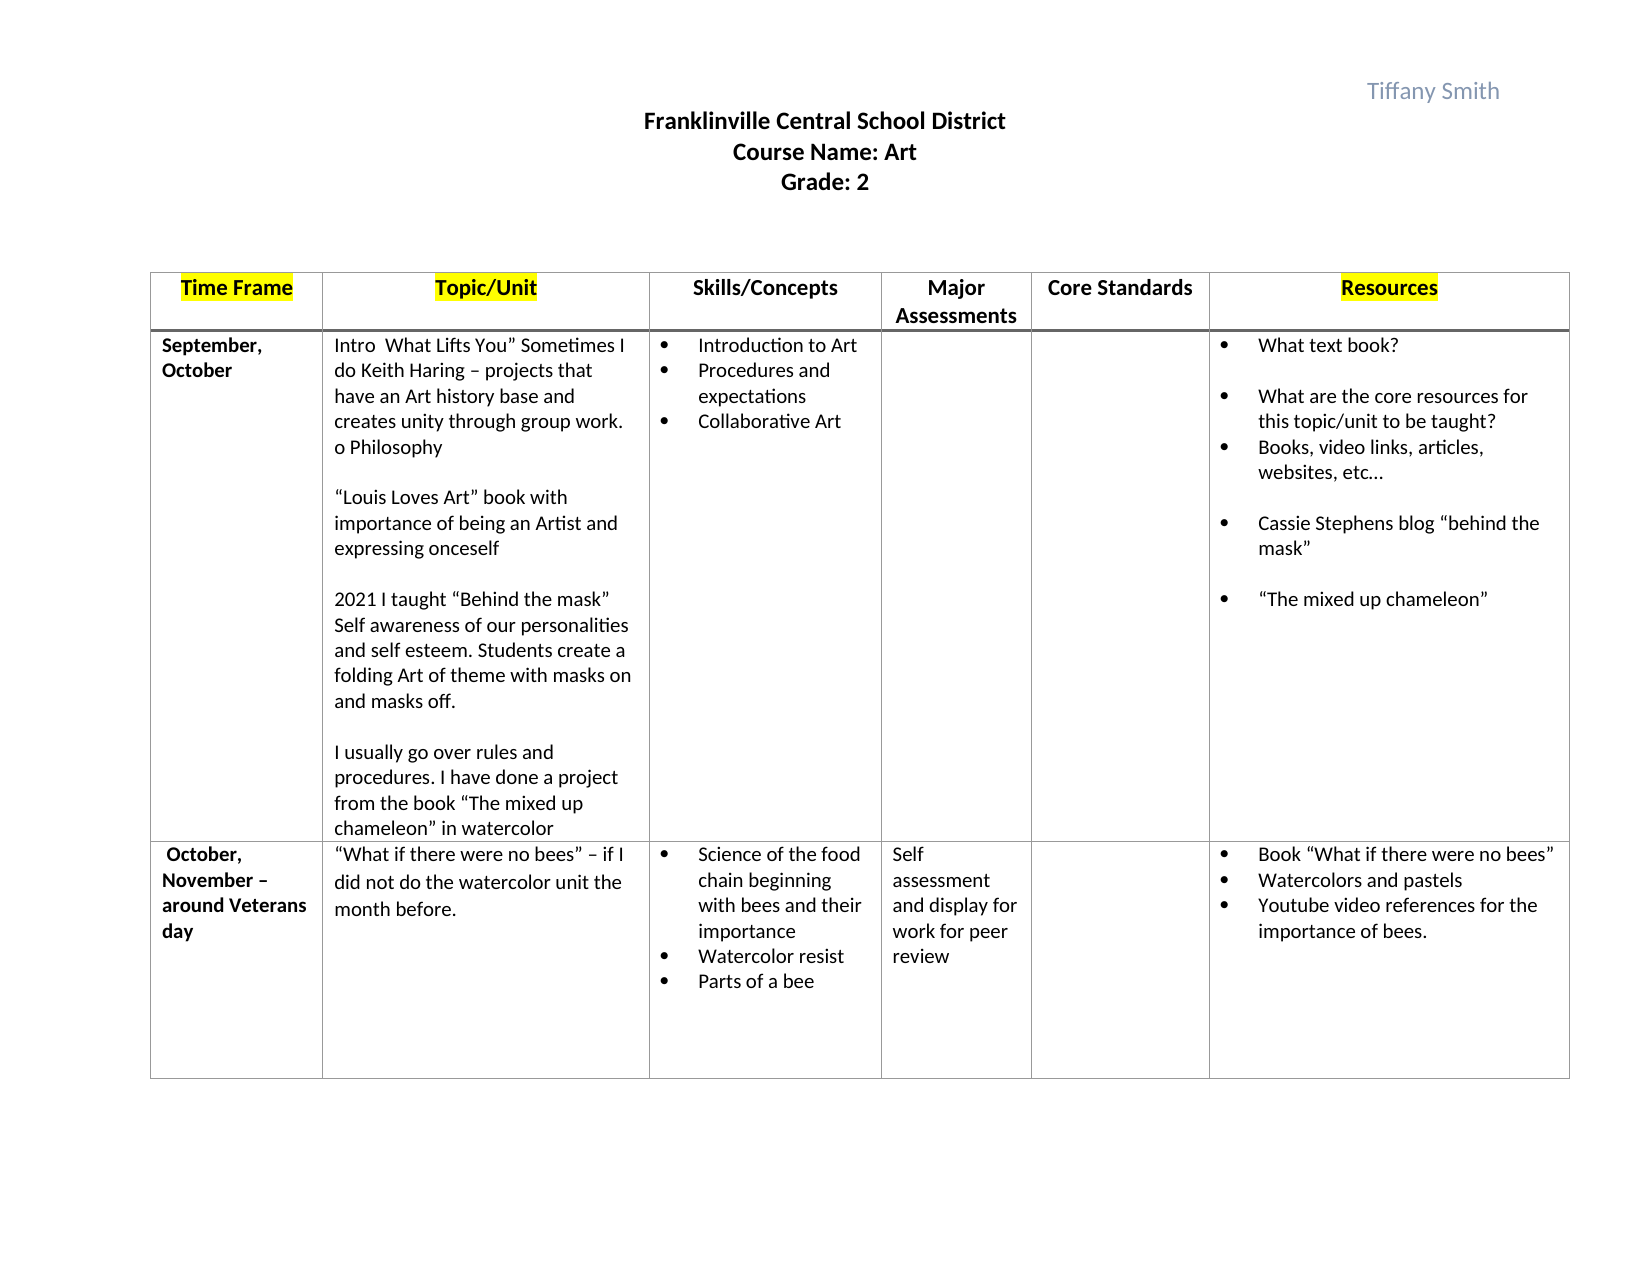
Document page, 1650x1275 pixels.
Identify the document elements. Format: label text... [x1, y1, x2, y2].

table_cell Introduction to Art Procedures and expectations Collaborative Art [650, 332, 881, 841]
table_cell September, October [151, 332, 322, 841]
table_cell Book “What if there were no bees” Watercolors and pastels Youtube video references for the importance of bees. [1210, 842, 1569, 1078]
table_cell “What if there were no bees” – if I did not do the watercolor unit the month before. [323, 842, 649, 1078]
table_header Time Frame [151, 273, 322, 329]
table_cell [882, 332, 1031, 841]
table_header Core Standards [1032, 273, 1209, 329]
table_cell Science of the food chain beginning with bees and their importance Watercolor resist Parts of a bee [650, 842, 881, 1078]
table_cell October, November – around Veterans day [151, 842, 322, 1078]
table_header Major Assessments [882, 273, 1031, 329]
table_header Resources [1210, 273, 1569, 329]
table_cell Self assessment and display for work for peer review [882, 842, 1031, 1078]
table_header Skills/Concepts [650, 273, 881, 329]
table_header Topic/Unit [323, 273, 649, 329]
table_cell Intro What Lifts You” Sometimes I do Keith Haring – projects that have an Art history base and creates unity through group work. o Philosophy “Louis Loves Art” book with importance of being an Artist and expressing onceself 2021 I taught “Behind the mask” Self awareness of our personalities and self esteem. Students create a folding Art of theme with masks on and masks off. I usually go over rules and procedures. I have done a project from the book “The mixed up chameleon” in watercolor [323, 332, 649, 841]
table_cell [1032, 332, 1209, 841]
table_cell What text book? What are the core resources for this topic/unit to be taught? Books, video links, articles, websites, etc… Cassie Stephens blog “behind the mask” “The mixed up chameleon” [1210, 332, 1569, 841]
table_cell [1032, 842, 1209, 1078]
